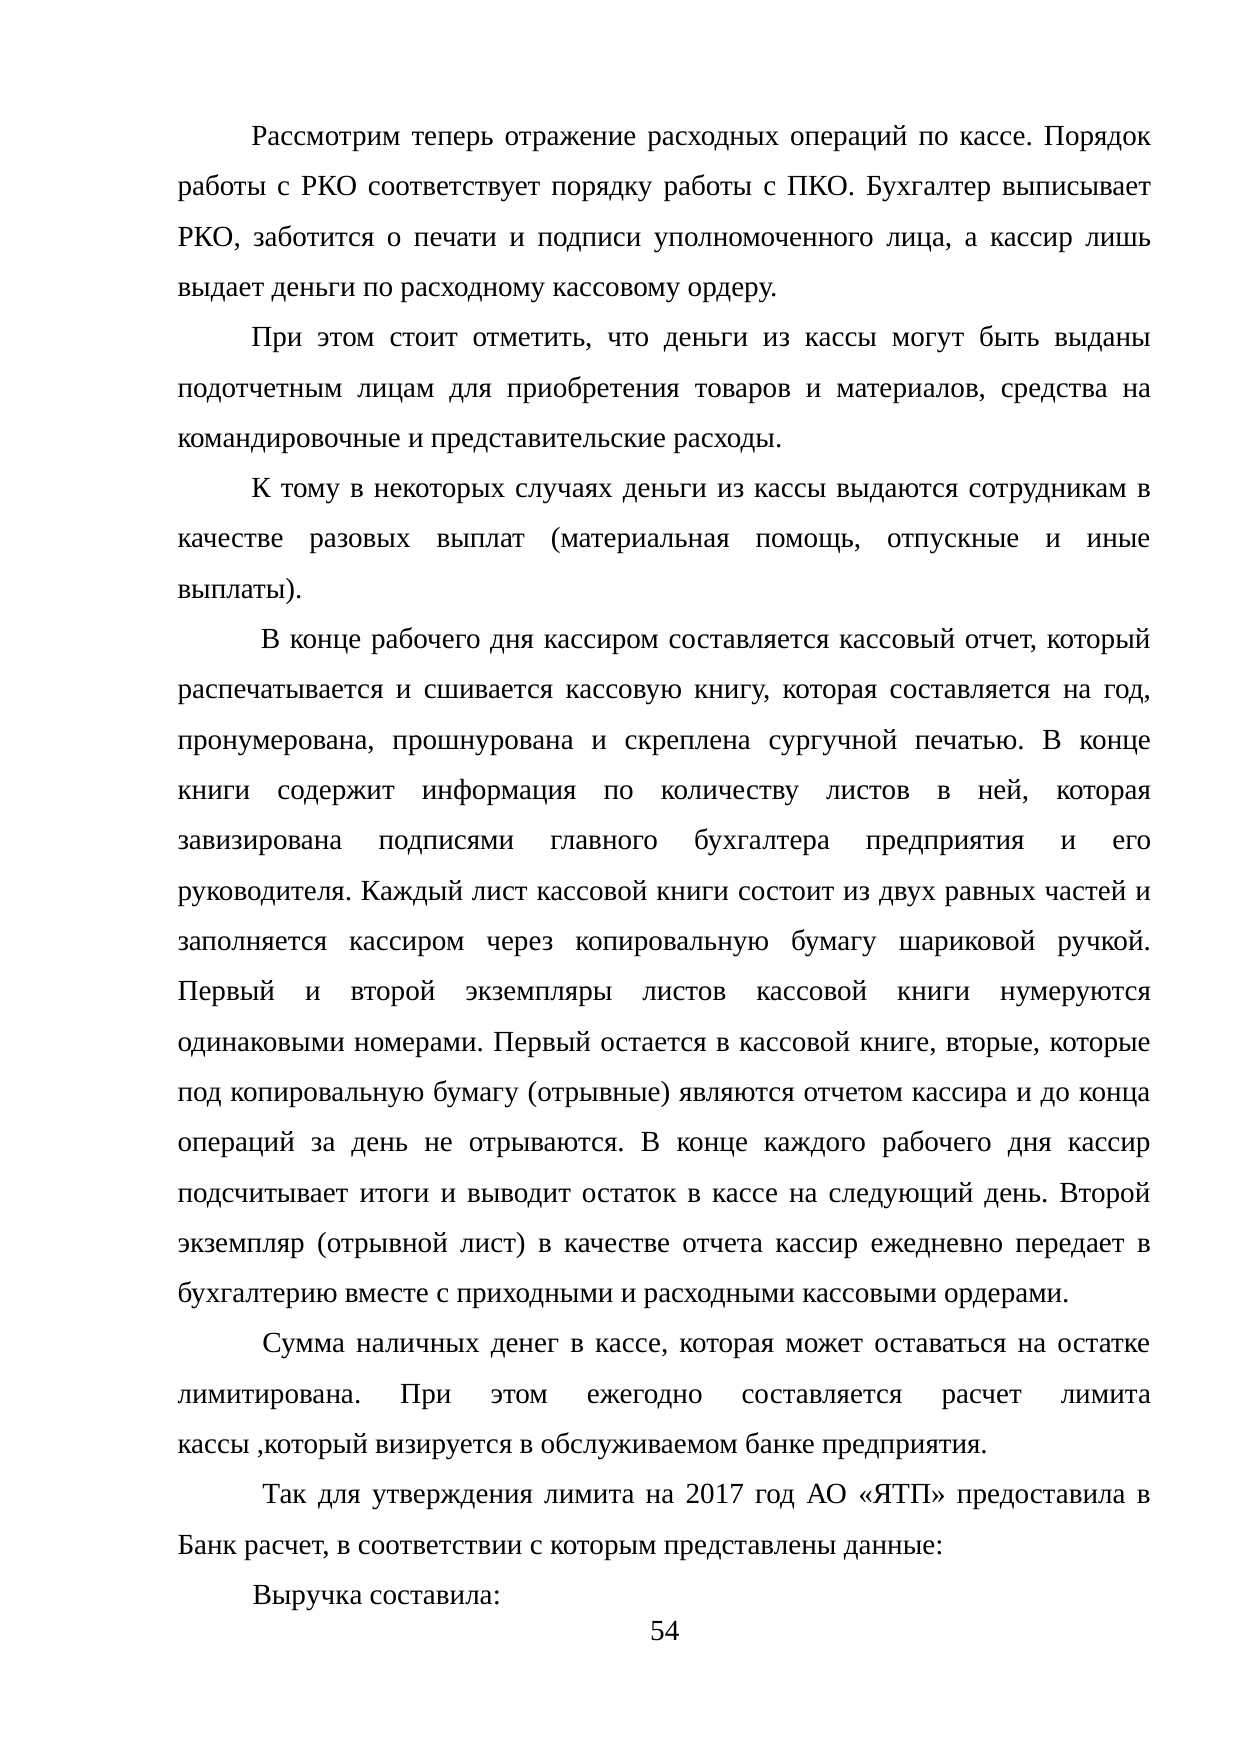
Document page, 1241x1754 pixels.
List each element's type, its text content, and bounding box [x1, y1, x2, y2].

text Сумма наличных денег в кассе, которая может оставаться на остатке лимитирована. При этом ежегодно составляется расчет лимита кассы ,который визируется в обслуживаемом банке предприятия. [177, 1326, 1152, 1460]
text Так для утверждения лимита на 2017 год АО «ЯТП» предоставила в Банк расчет, в соответствии с которым представлены данные: [177, 1477, 1152, 1560]
text В конце рабочего дня кассиром составляется кассовый отчет, который распечатывается и сшивается кассовую книгу, которая составляется на год, пронумерована, прошнурована и скреплена сургучной печатью. В конце книги содержит информация по количеству листов в ней, которая завизирована подписями главного бухгалтера предприятия и его руководителя. Каждый лист кассовой книги состоит из двух равных частей и заполняется кассиром через копировальную бумагу шариковой ручкой. Первый и второй экземпляры листов кассовой книги нумеруются одинаковыми номерами. Первый остается в кассовой книге, вторые, которые под копировальную бумагу (отрывные) являются отчетом кассира и до конца операций за день не отрываются. В конце каждого рабочего дня кассир подсчитывает итоги и выводит остаток в кассе на следующий день. Второй экземпляр (отрывной лист) в качестве отчета кассир ежедневно передает в бухгалтерию вместе с приходными и расходными кассовыми ордерами. [177, 621, 1152, 1309]
text К тому в некоторых случаях деньги из кассы выдаются сотрудникам в качестве разовых выплат (материальная помощь, отпускные и иные выплаты). [177, 470, 1152, 604]
text Рассмотрим теперь отражение расходных операций по кассе. Порядок работы с РКО соответствует порядку работы с ПКО. Бухгалтер выписывает РКО, заботится о печати и подписи уполномоченного лица, а кассир лишь выдает деньги по расходному кассовому ордеру. [177, 118, 1152, 303]
text Выручка составила: [177, 1577, 1152, 1611]
text При этом стоит отметить, что деньги из кассы могут быть выданы подотчетным лицам для приобретения товаров и материалов, средства на командировочные и представительские расходы. [177, 319, 1152, 453]
